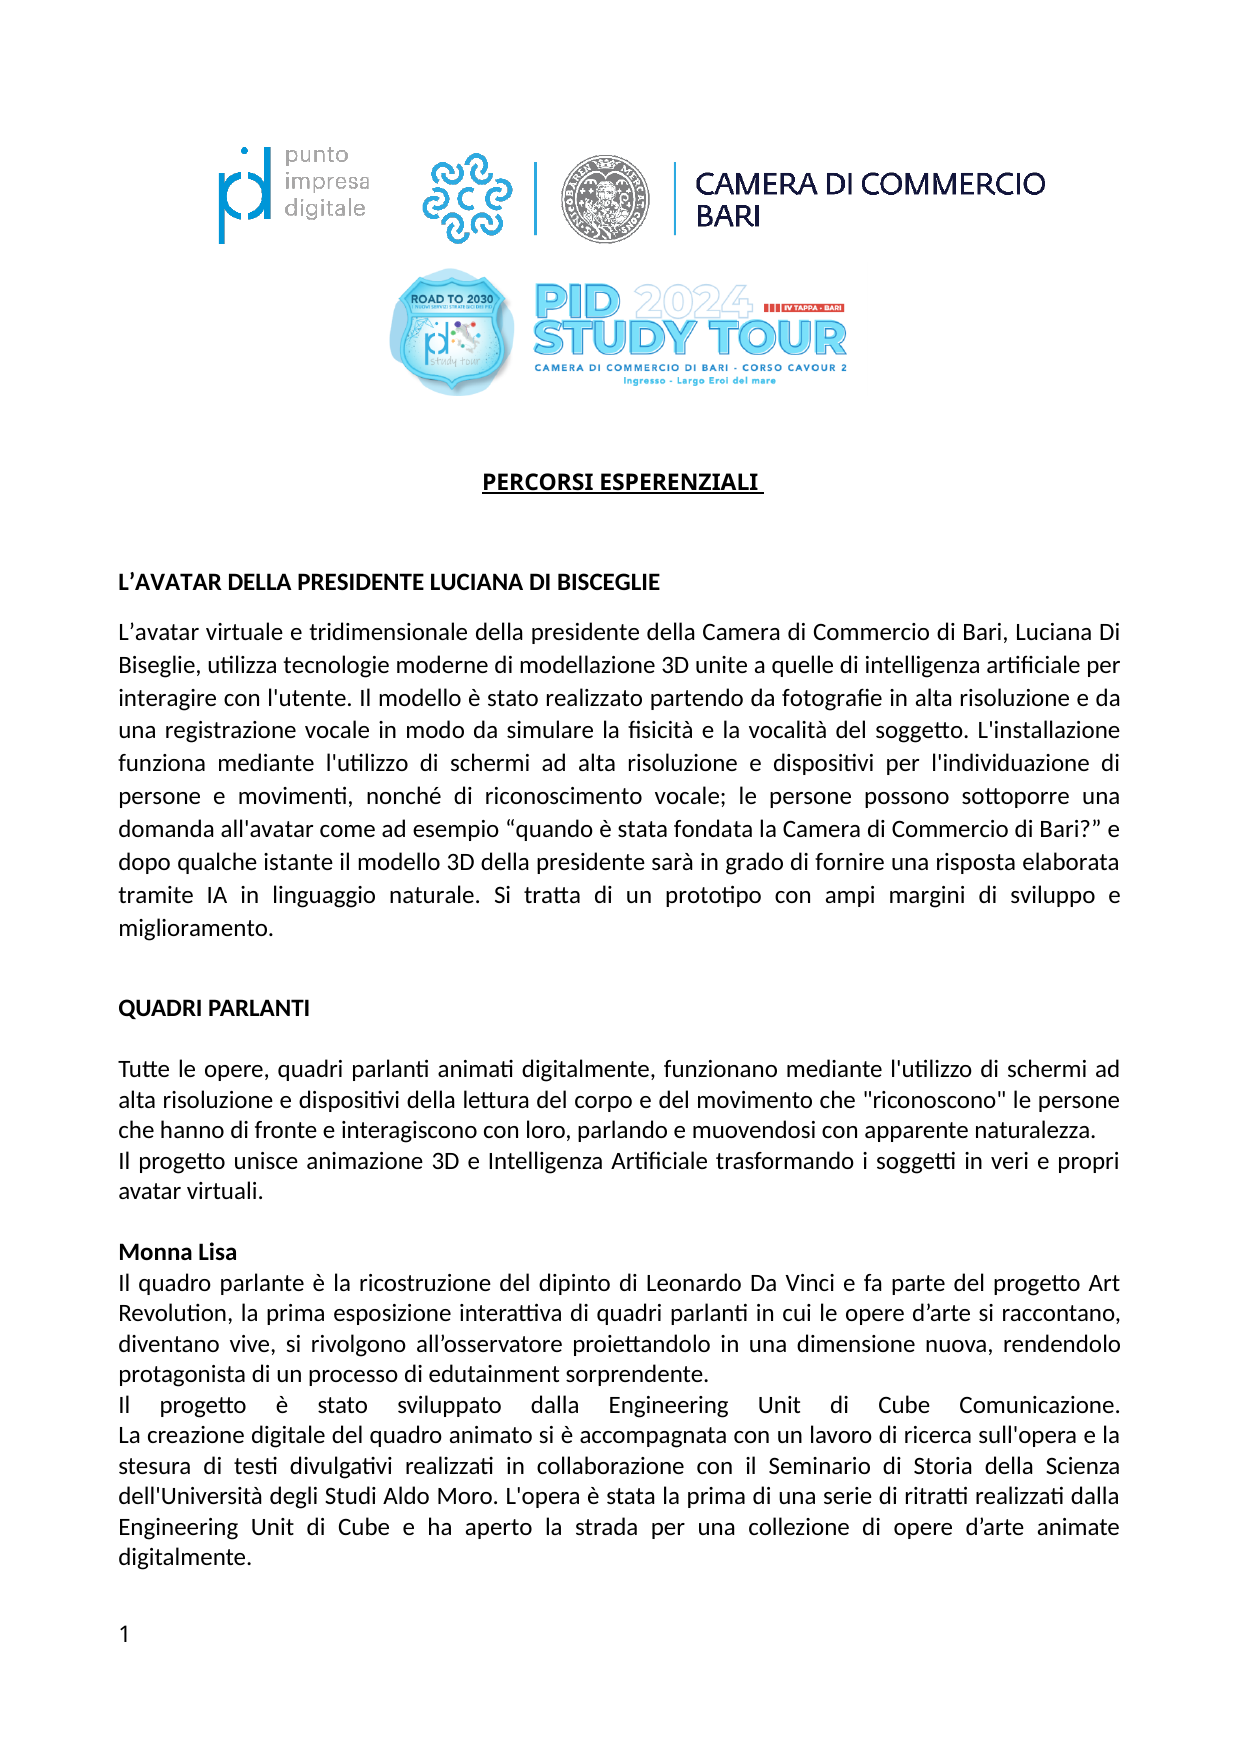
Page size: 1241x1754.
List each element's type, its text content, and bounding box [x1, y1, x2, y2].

picture [218, 147, 369, 244]
text L’avatar virtuale e tridimensionale della presidente della Camera di Commercio di Bari, Luciana Di Biseglie, utilizza tecnologie moderne di modellazione 3D unite a quelle di intelligenza artificiale per interagire con l'utente. Il modello è stato realizzato partendo da fotografie in alta risoluzione e da una registrazione vocale in modo da simulare la fisicità e la vocalità del soggetto. L'installazione funziona mediante l'utilizzo di schermi ad alta risoluzione e dispositivi per l'individuazione di persone e movimenti, nonché di riconoscimento vocale; le persone possono sottoporre una domanda all'avatar come ad esempio “quando è stata fondata la Camera di Commercio di Bari?” e dopo qualche istante il modello 3D della presidente sarà in grado di fornire una risposta elaborata tramite IA in linguaggio naturale. Si tratta di un prototipo con ampi margini di sviluppo e miglioramento. [118, 616, 1122, 943]
text L’AVATAR DELLA PRESIDENTE LUCIANA DI BISCEGLIE [118, 566, 1122, 597]
text Monna Lisa [118, 1236, 1122, 1267]
text Il progetto unisce animazione 3D e Intelligenza Artificiale trasformando i soggetti in veri e propri avatar virtuali. [118, 1145, 1122, 1206]
text QUADRI PARLANTI [118, 992, 1122, 1023]
text Il progetto è stato sviluppato dalla Engineering Unit di Cube Comunicazione. La creazione digitale del quadro animato si è accompagnata con un lavoro di ricerca sull'opera e la stesura di testi divulgativi realizzati in collaborazione con il Seminario di Storia della Scienza dell'Università degli Studi Aldo Moro. L'opera è stata la prima di una serie di ritratti realizzati dalla Engineering Unit di Cube e ha aperto la strada per una collezione di opere d’arte animate digitalmente. [118, 1389, 1122, 1572]
text Tutte le opere, quadri parlanti animati digitalmente, funzionano mediante l'utilizzo di schermi ad alta risoluzione e dispositivi della lettura del corpo e del movimento che "riconoscono" le persone che hanno di fronte e interagiscono con loro, parlando e muovendosi con apparente naturalezza. [118, 1053, 1122, 1145]
text PERCORSI ESPERENZIALI [118, 465, 1122, 497]
text Il quadro parlante è la ricostruzione del dipinto di Leonardo Da Vinci e fa parte del progetto Art Revolution, la prima esposizione interattiva di quadri parlanti in cui le opere d’arte si raccontano, diventano vive, si rivolgono all’osservatore proiettandolo in una dimensione nuova, rendendolo protagonista di un processo di edutainment sorprendente. [118, 1267, 1122, 1389]
picture [422, 153, 1045, 244]
picture [372, 262, 868, 396]
